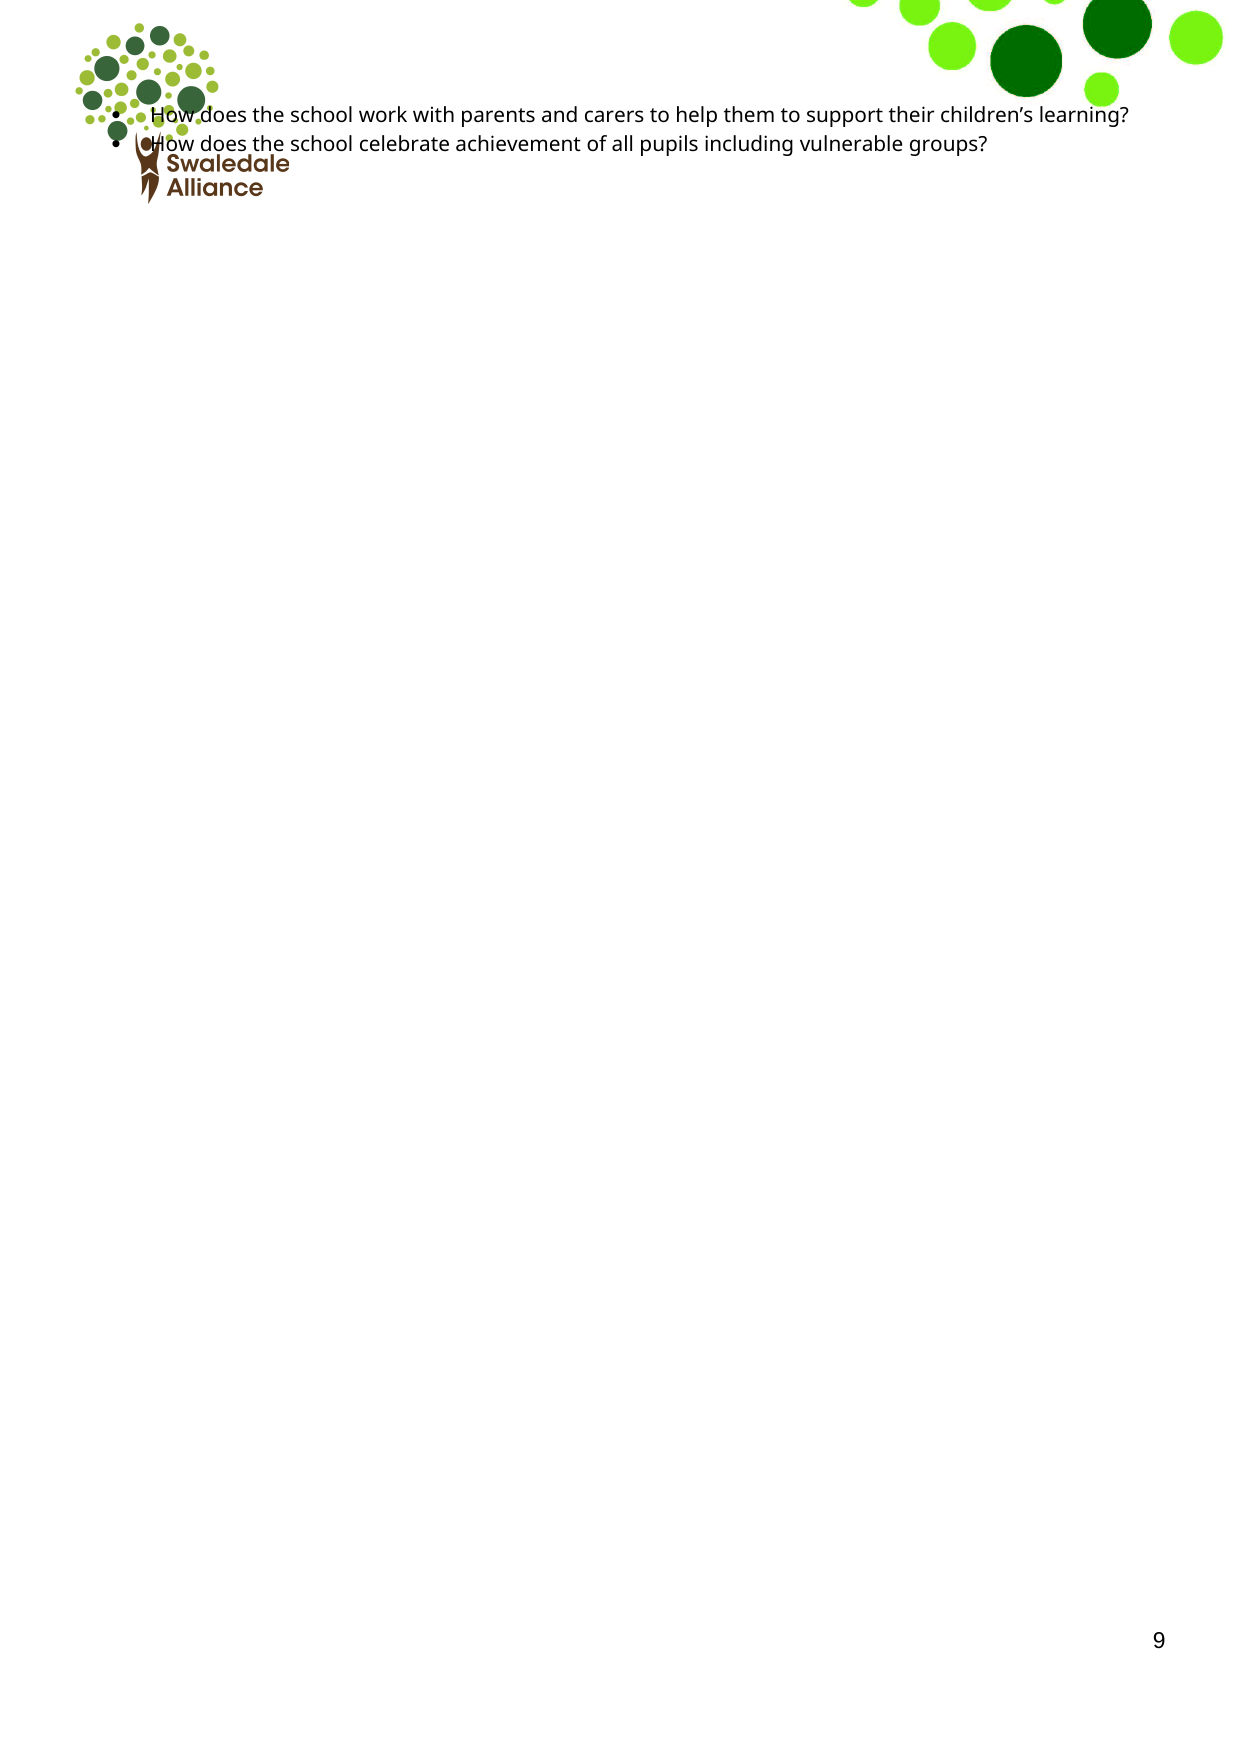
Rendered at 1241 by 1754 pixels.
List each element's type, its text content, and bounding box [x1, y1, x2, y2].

picture [684, 0, 1239, 133]
list How does the school celebrate achievement of all pupils including vulnerable groups? [112, 129, 1165, 157]
picture [75, 23, 289, 204]
list How does the school work with parents and carers to help them to support their children’s learning? [112, 100, 1165, 129]
